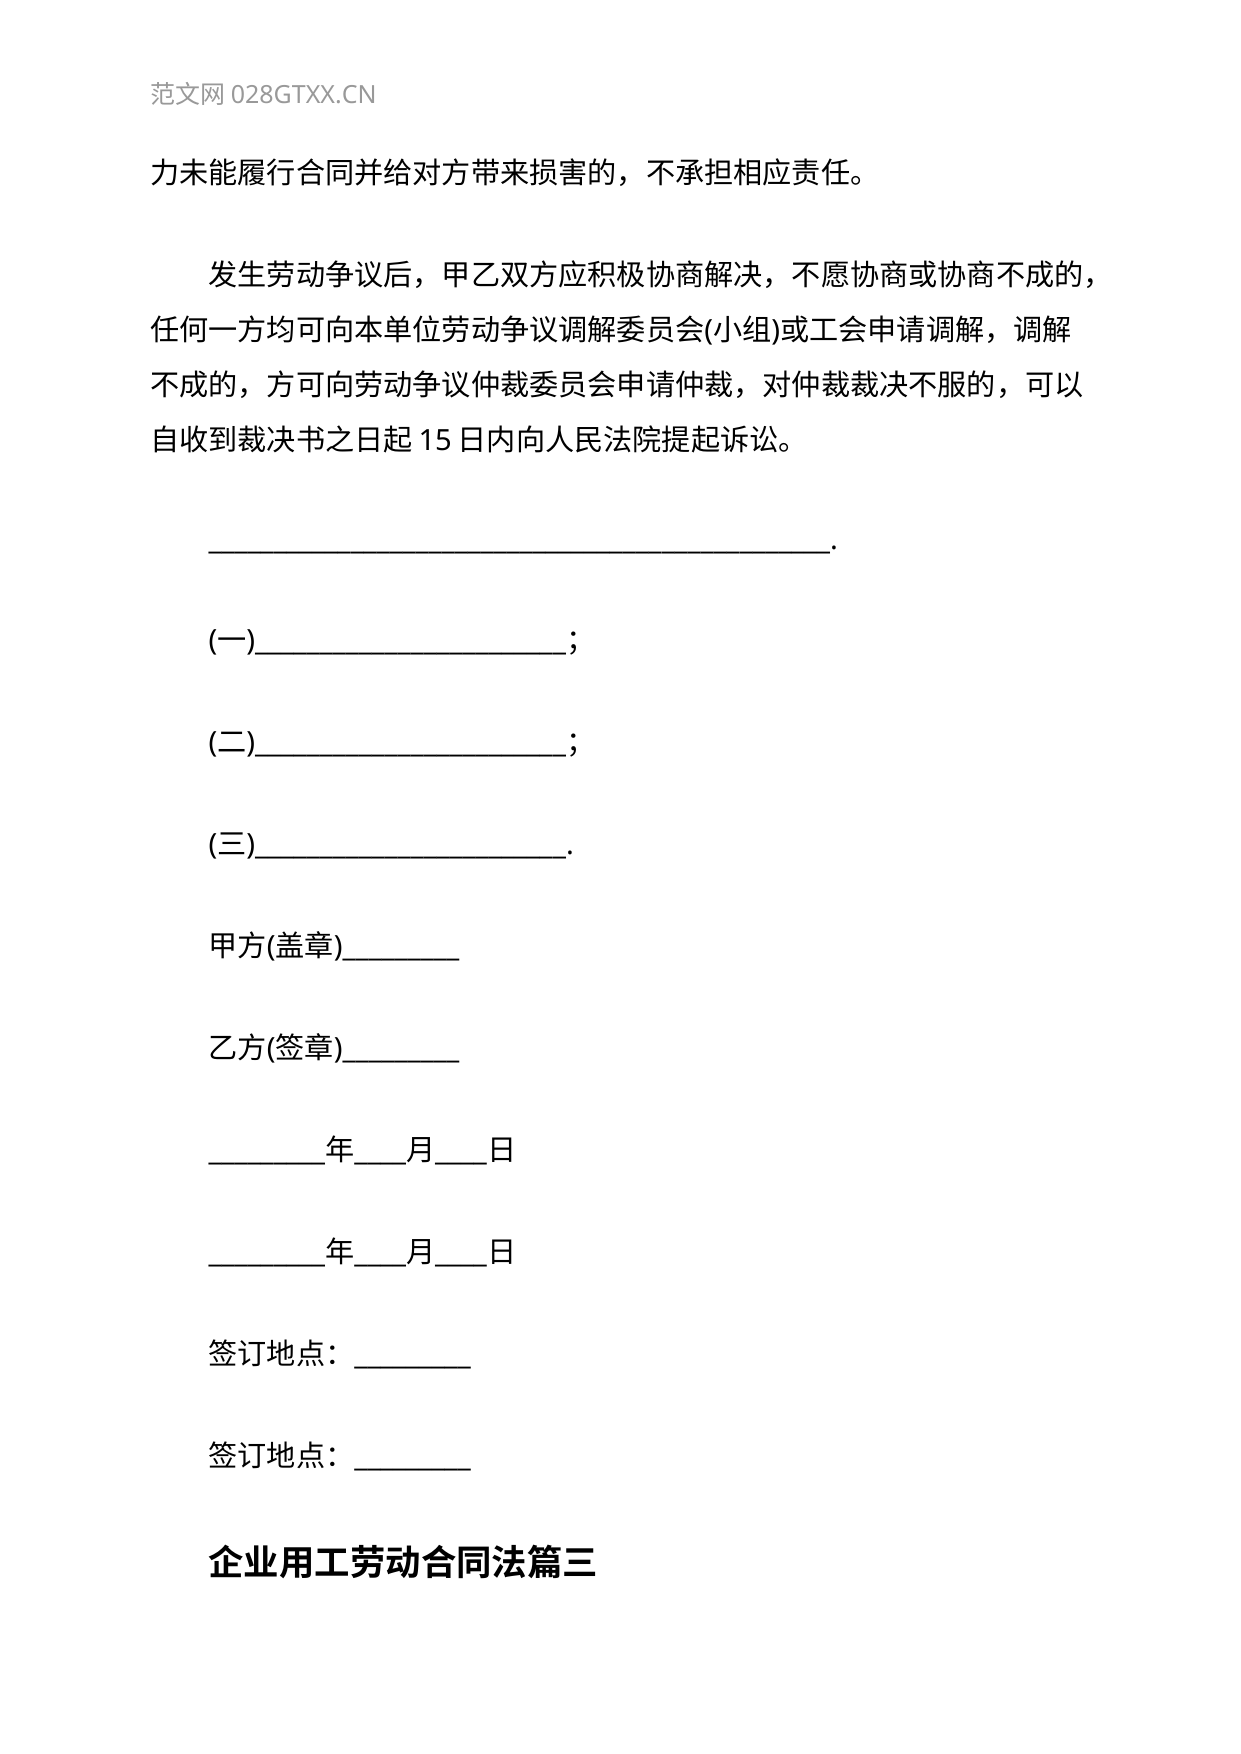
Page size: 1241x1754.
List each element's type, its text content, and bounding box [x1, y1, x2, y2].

text (二)________________________； [150, 719, 1090, 761]
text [150, 150, 1090, 192]
text 发生劳动争议后，甲乙双方应积极协商解决，不愿协商或协商不成的，任何一方均可向本单位劳动争议调解委员会(小组)或工会申请调解，调解不成的，方可向劳动争议仲裁委员会申请仲裁，对仲裁裁决不服的，可以自收到裁决书之日起15日内向人民法院提起诉讼。 [150, 252, 1090, 459]
text (一)________________________； [150, 617, 1090, 659]
text ________________________________________________. [150, 518, 1090, 558]
text _________年____月____日 [150, 1127, 1090, 1169]
text 企业用工劳动合同法篇三 [150, 1535, 1090, 1586]
text 签订地点：_________ [150, 1331, 1090, 1373]
text 甲方(盖章)_________ [150, 923, 1090, 965]
text 乙方(签章)_________ [150, 1025, 1090, 1067]
text (三)________________________. [150, 821, 1090, 863]
text _________年____月____日 [150, 1229, 1090, 1271]
text 签订地点：_________ [150, 1433, 1090, 1475]
